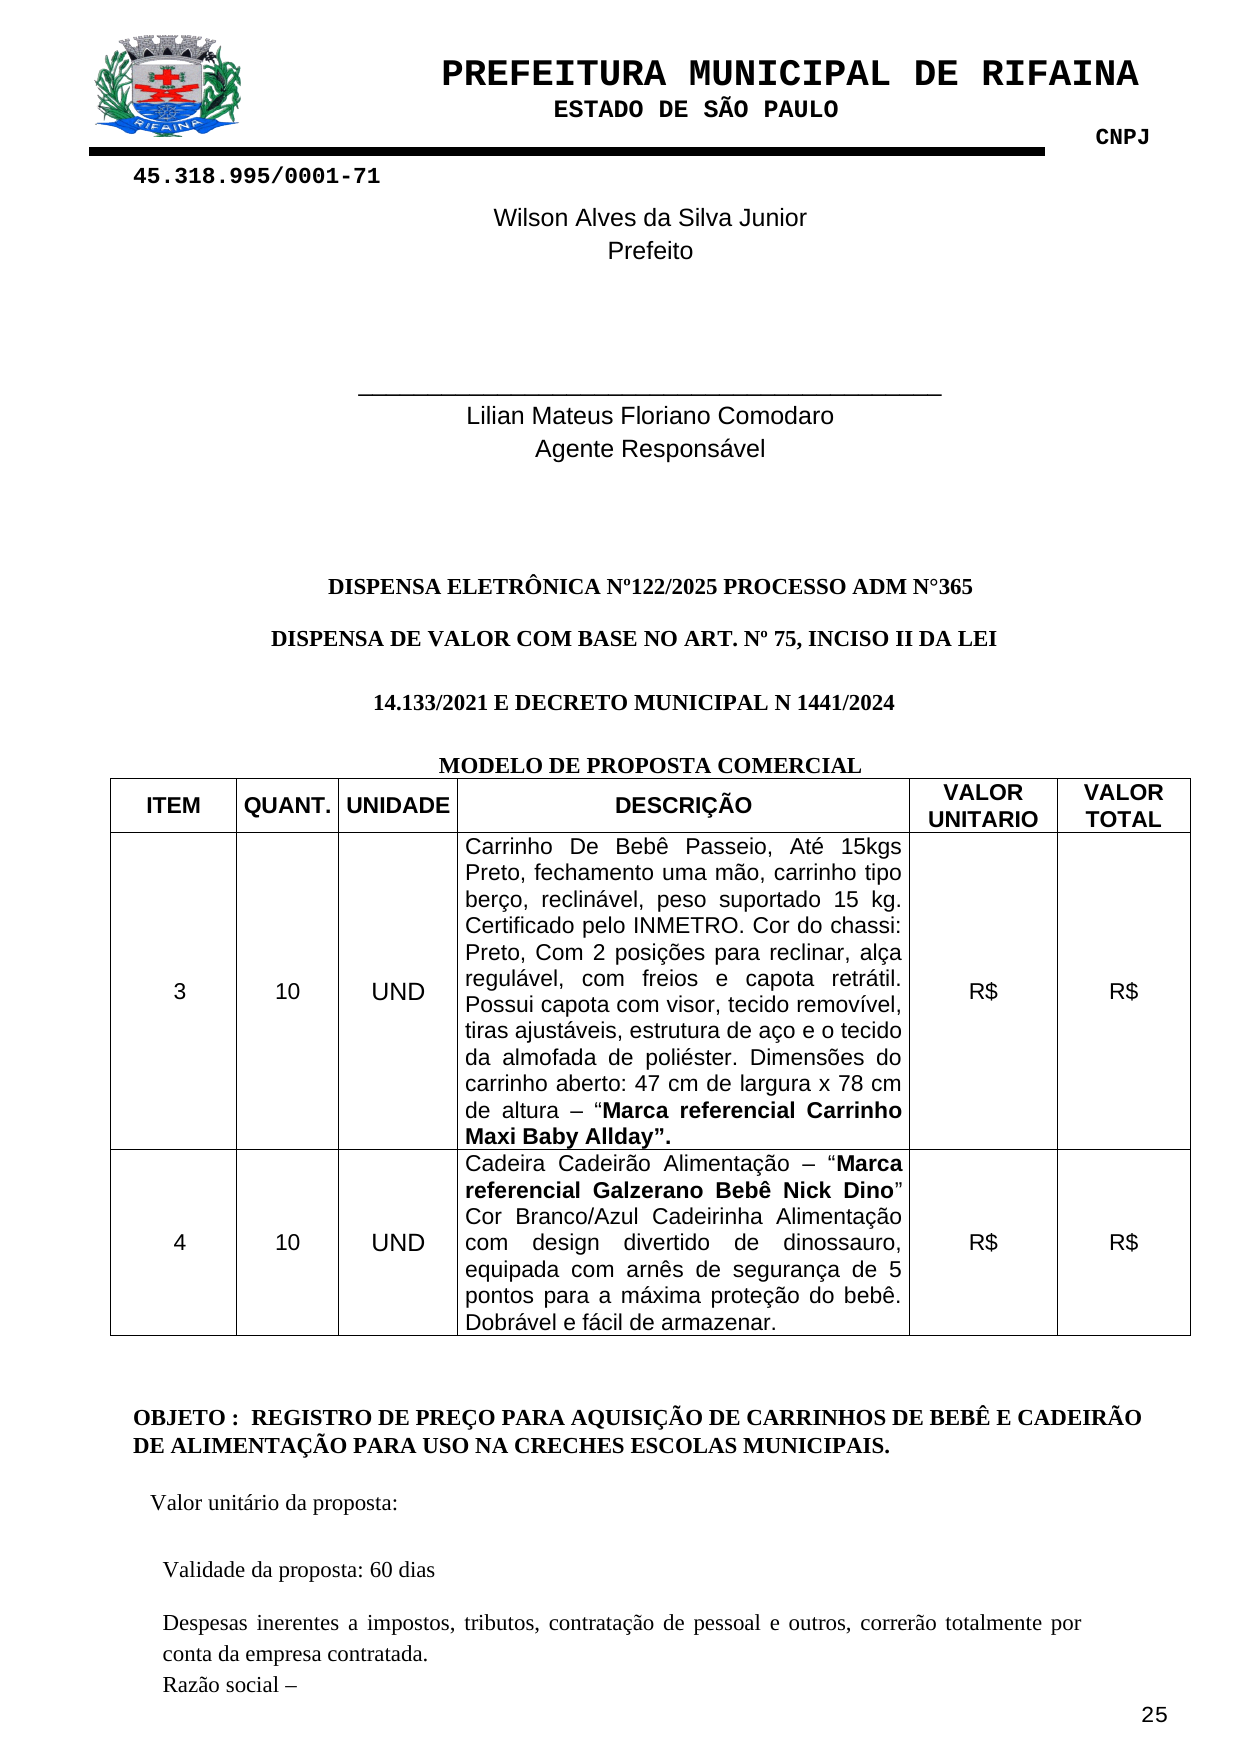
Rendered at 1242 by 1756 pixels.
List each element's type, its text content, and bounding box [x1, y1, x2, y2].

text Razão social – [162, 1671, 1168, 1697]
text Agente Responsável [133, 434, 1168, 463]
table_cell 10 [237, 833, 338, 1149]
text Prefeito [133, 236, 1168, 265]
text Lilian Mateus Floriano Comodaro [133, 401, 1168, 430]
text DISPENSA DE VALOR COM BASE NO ART. Nº 75, INCISO II DA LEI 14.133/2021 E DECRETO MUNICIPAL N 1441/2024 [228, 625, 1040, 715]
table_cell R$ [1058, 833, 1190, 1149]
picture [93, 34, 241, 137]
table_cell UND [339, 1150, 457, 1335]
table_header VALOR TOTAL [1058, 779, 1190, 832]
table_cell 10 [237, 1150, 338, 1335]
table_header UNIDADE [339, 779, 457, 832]
text Validade da proposta: 60 dias [162, 1556, 1168, 1583]
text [133, 368, 1168, 397]
text OBJETO : REGISTRO DE PREÇO PARA AQUISIÇÃO DE CARRINHOS DE BEBÊ E CADEIRÃO DE ALIMENTAÇÃO PARA USO NA CRECHES ESCOLAS MUNICIPAIS. [133, 1404, 1168, 1459]
table_cell UND [339, 833, 457, 1149]
table_cell [111, 833, 236, 1149]
text MODELO DE PROPOSTA COMERCIAL [133, 752, 1168, 778]
text Valor unitário da proposta: [133, 1489, 1168, 1516]
table_cell R$ [1058, 1150, 1190, 1335]
table_cell Carrinho De Bebê Passeio, Até 15kgs Preto, fechamento uma mão, carrinho tipo berço, reclinável, peso suportado 15 kg. Certificado pelo INMETRO. Cor do chassi: Preto, Com 2 posições para reclinar, alça regulável, com freios e capota retrátil. Possui capota com visor, tecido removível, tiras ajustáveis, estrutura de aço e o tecido da almofada de poliéster. Dimensões do carrinho aberto: 47 cm de largura x 78 cm de altura – “Marca referencial Carrinho Maxi Baby Allday”. [458, 833, 909, 1149]
table_cell [111, 1150, 236, 1335]
table_header DESCRIÇÃO [458, 779, 909, 832]
table_cell Cadeira Cadeirão Alimentação – “Marca referencial Galzerano Bebê Nick Dino” Cor Branco/Azul Cadeirinha Alimentação com design divertido de dinossauro, equipada com arnês de segurança de 5 pontos para a máxima proteção do bebê. Dobrável e fácil de armazenar. [458, 1150, 909, 1335]
text Despesas inerentes a impostos, tributos, contratação de pessoal e outros, correrão totalmente por conta da empresa contratada. [162, 1609, 1084, 1666]
table_header VALOR UNITARIO [910, 779, 1057, 832]
table_header QUANT. [237, 779, 338, 832]
table_header ITEM [111, 779, 236, 832]
text DISPENSA ELETRÔNICA Nº122/2025 PROCESSO ADM N°365 [133, 573, 1168, 599]
text Wilson Alves da Silva Junior [133, 203, 1168, 232]
table_cell R$ [910, 1150, 1057, 1335]
table_cell R$ [910, 833, 1057, 1149]
